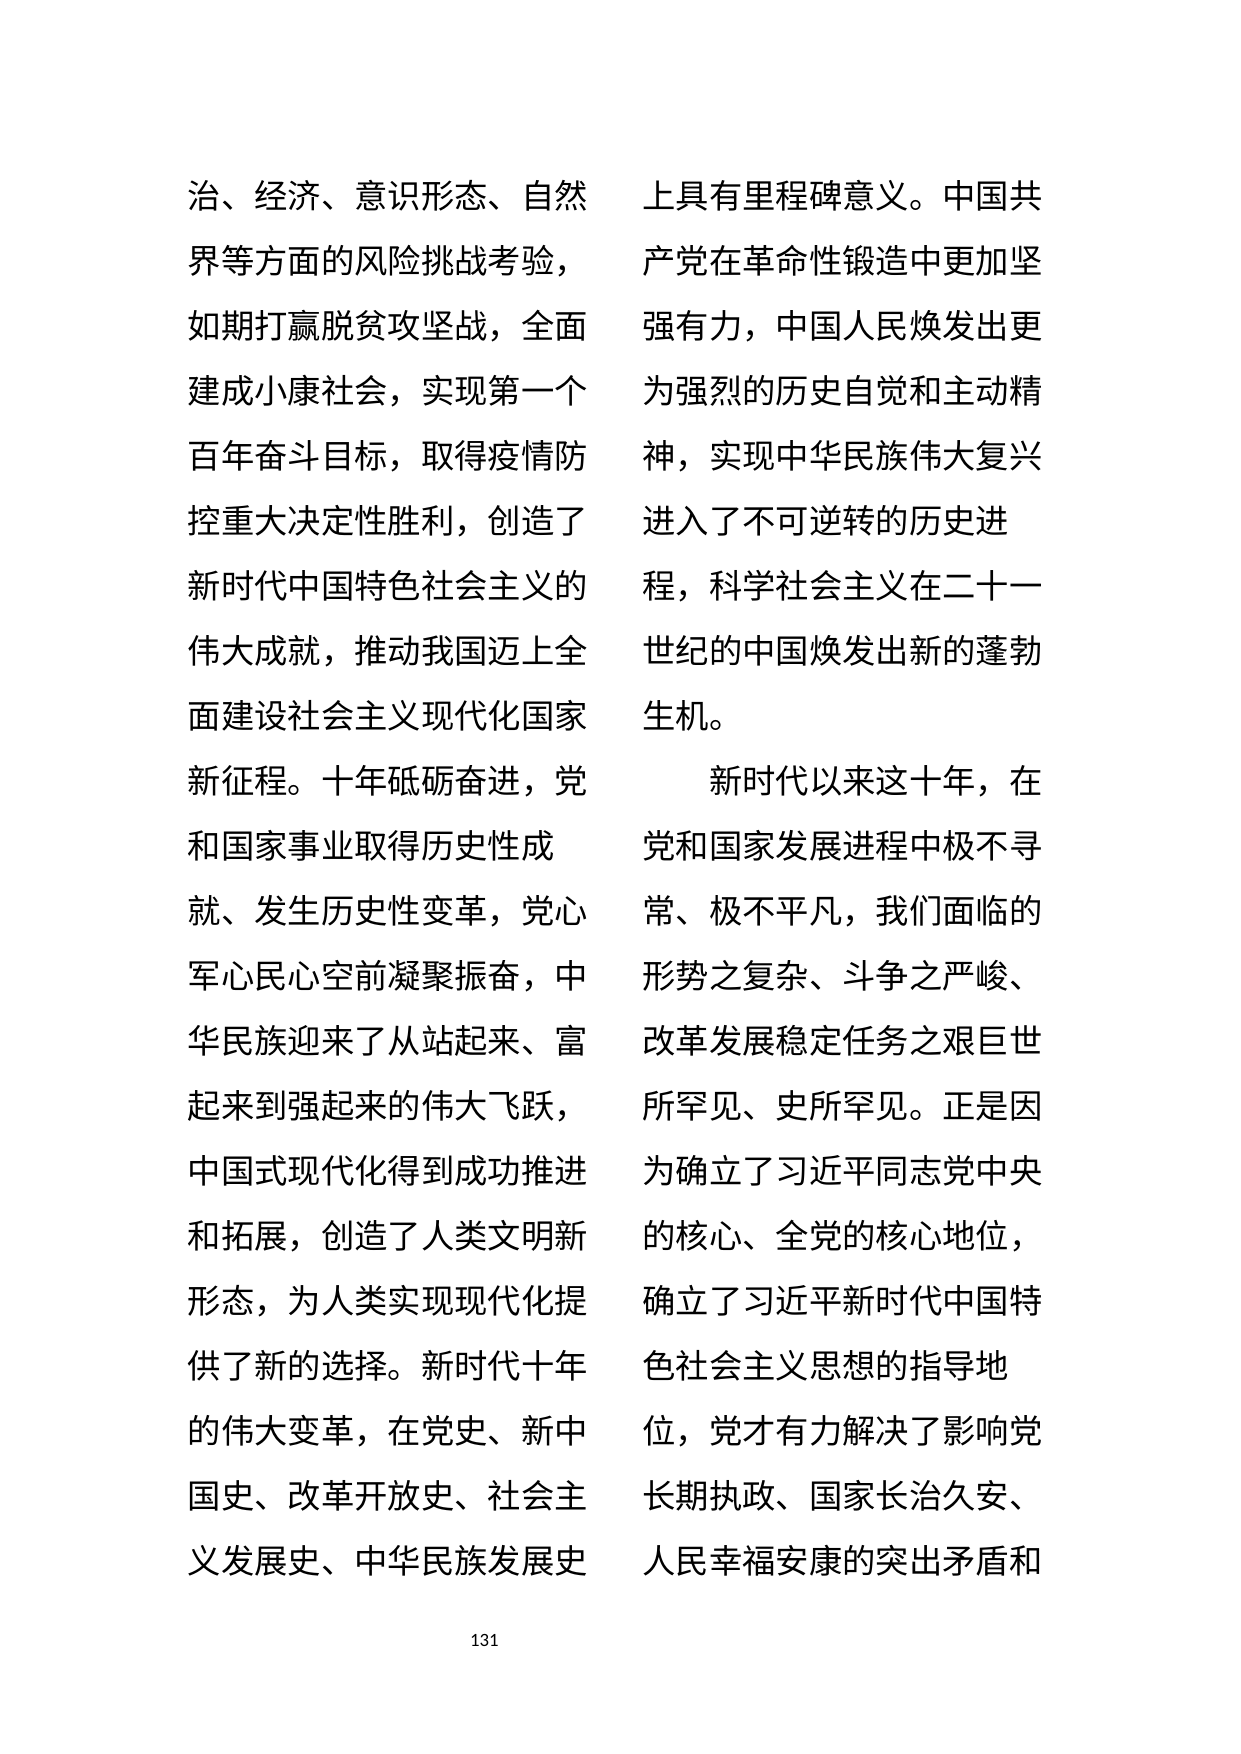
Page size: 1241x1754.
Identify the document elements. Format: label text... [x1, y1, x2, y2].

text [642, 162, 1053, 747]
